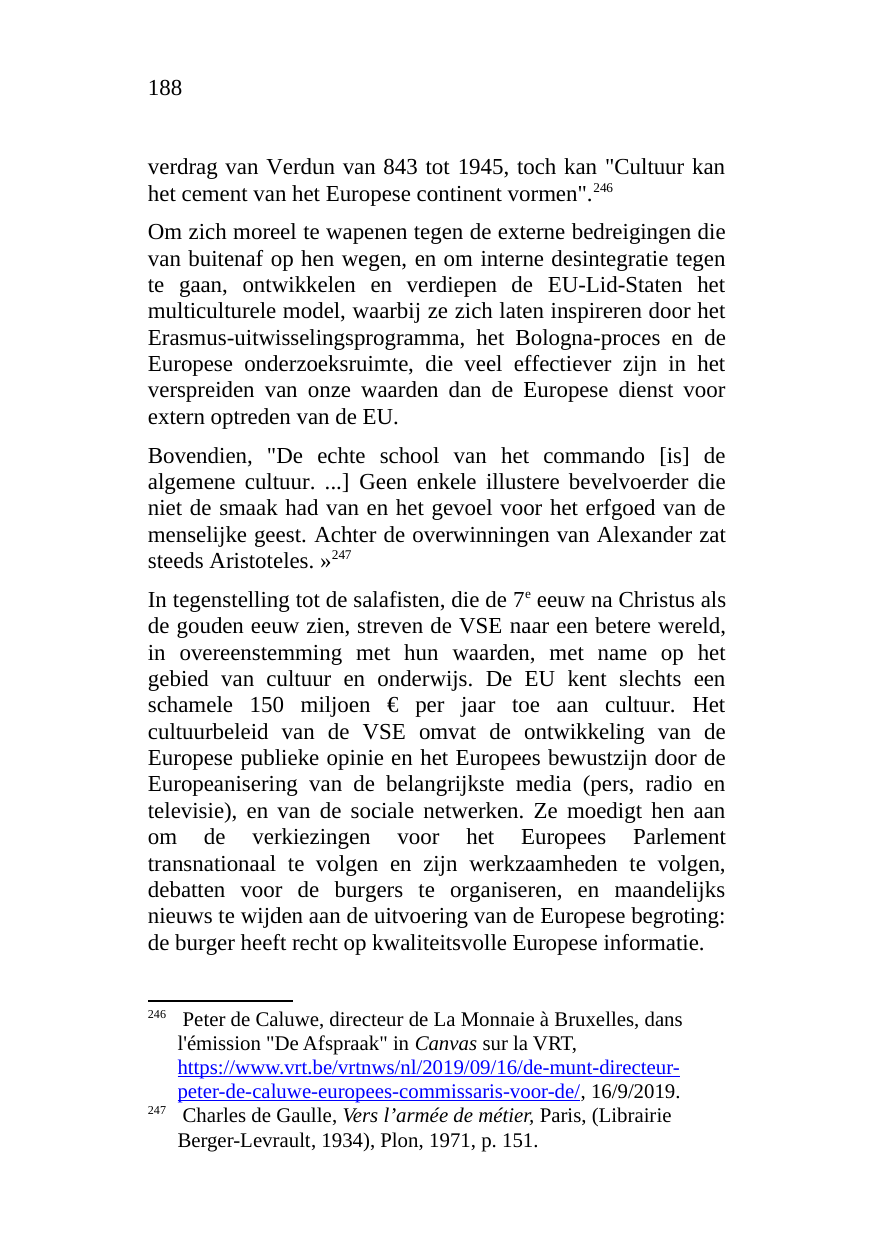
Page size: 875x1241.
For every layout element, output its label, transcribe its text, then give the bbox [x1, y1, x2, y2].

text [148, 153, 726, 206]
text Bovendien, "De echte school van het commando [is] de algemene cultuur. ...] Geen enkele illustere bevelvoerder die niet de smaak had van en het gevoel voor het erfgoed van de menselijke geest. Achter de overwinningen van Alexander zat steeds Aristoteles. » [148, 442, 726, 573]
text In tegenstelling tot de salafisten, die de 7e eeuw na Christus als de gouden eeuw zien, streven de VSE naar een betere wereld, in overeenstemming met hun waarden, met name op het gebied van cultuur en onderwijs. De EU kent slechts een schamele 150 miljoen € per jaar toe aan cultuur. Het cultuurbeleid van de VSE omvat de ontwikkeling van de Europese publieke opinie en het Europees bewustzijn door de Europeanisering van de belangrijkste media (pers, radio en televisie), en van de sociale netwerken. Ze moedigt hen aan om de verkiezingen voor het Europees Parlement transnationaal te volgen en zijn werkzaamheden te volgen, debatten voor de burgers te organiseren, en maandelijks nieuws te wijden aan de uitvoering van de Europese begroting: de burger heeft recht op kwaliteitsvolle Europese informatie. [148, 586, 726, 955]
text Om zich moreel te wapenen tegen de externe bedreigingen die van buitenaf op hen wegen, en om interne desintegratie tegen te gaan, ontwikkelen en verdiepen de EU-Lid-Staten het multiculturele model, waarbij ze zich laten inspireren door het Erasmus-uitwisselingsprogramma, het Bologna-proces en de Europese onderzoeksruimte, die veel effectiever zijn in het verspreiden van onze waarden dan de Europese dienst voor extern optreden van de EU. [148, 218, 726, 429]
